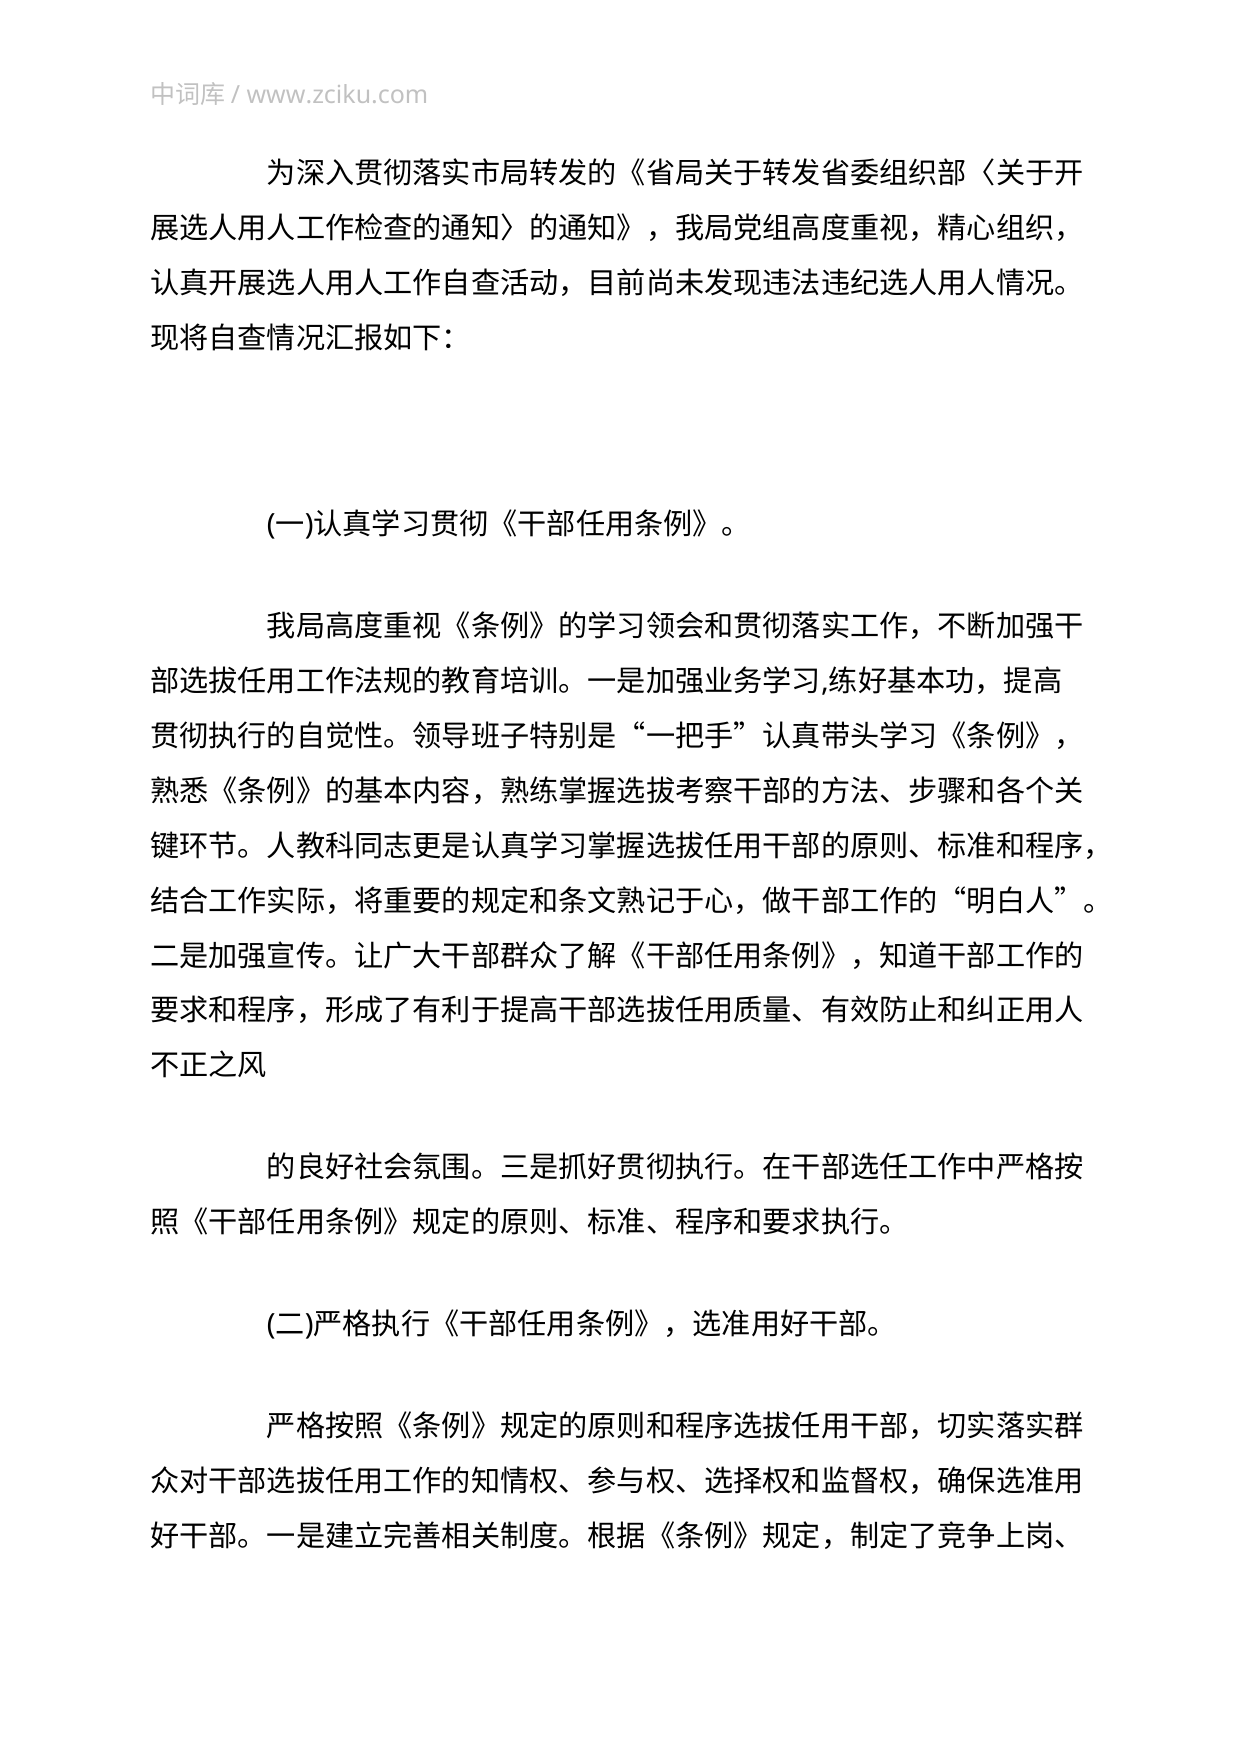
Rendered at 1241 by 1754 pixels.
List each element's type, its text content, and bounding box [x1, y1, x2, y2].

text (一)认真学习贯彻《干部任用条例》。 [150, 501, 1090, 543]
text 我局高度重视《条例》的学习领会和贯彻落实工作，不断加强干部选拔任用工作法规的教育培训。一是加强业务学习,练好基本功，提高贯彻执行的自觉性。领导班子特别是“一把手”认真带头学习《条例》，熟悉《条例》的基本内容，熟练掌握选拔考察干部的方法、步骤和各个关键环节。人教科同志更是认真学习掌握选拔任用干部的原则、标准和程序，结合工作实际，将重要的规定和条文熟记于心，做干部工作的“明白人”。二是加强宣传。让广大干部群众了解《干部任用条例》，知道干部工作的要求和程序，形成了有利于提高干部选拔任用质量、有效防止和纠正用人不正之风 [150, 603, 1090, 1084]
text (二)严格执行《干部任用条例》，选准用好干部。 [150, 1300, 1090, 1343]
text 为深入贯彻落实市局转发的《省局关于转发省委组织部〈关于开展选人用人工作检查的通知〉的通知》，我局党组高度重视，精心组织，认真开展选人用人工作自查活动，目前尚未发现违法违纪选人用人情况。现将自查情况汇报如下： [150, 150, 1090, 357]
text 的良好社会氛围。三是抓好贯彻执行。在干部选任工作中严格按照《干部任用条例》规定的原则、标准、程序和要求执行。 [150, 1144, 1090, 1241]
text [150, 1402, 1090, 1554]
